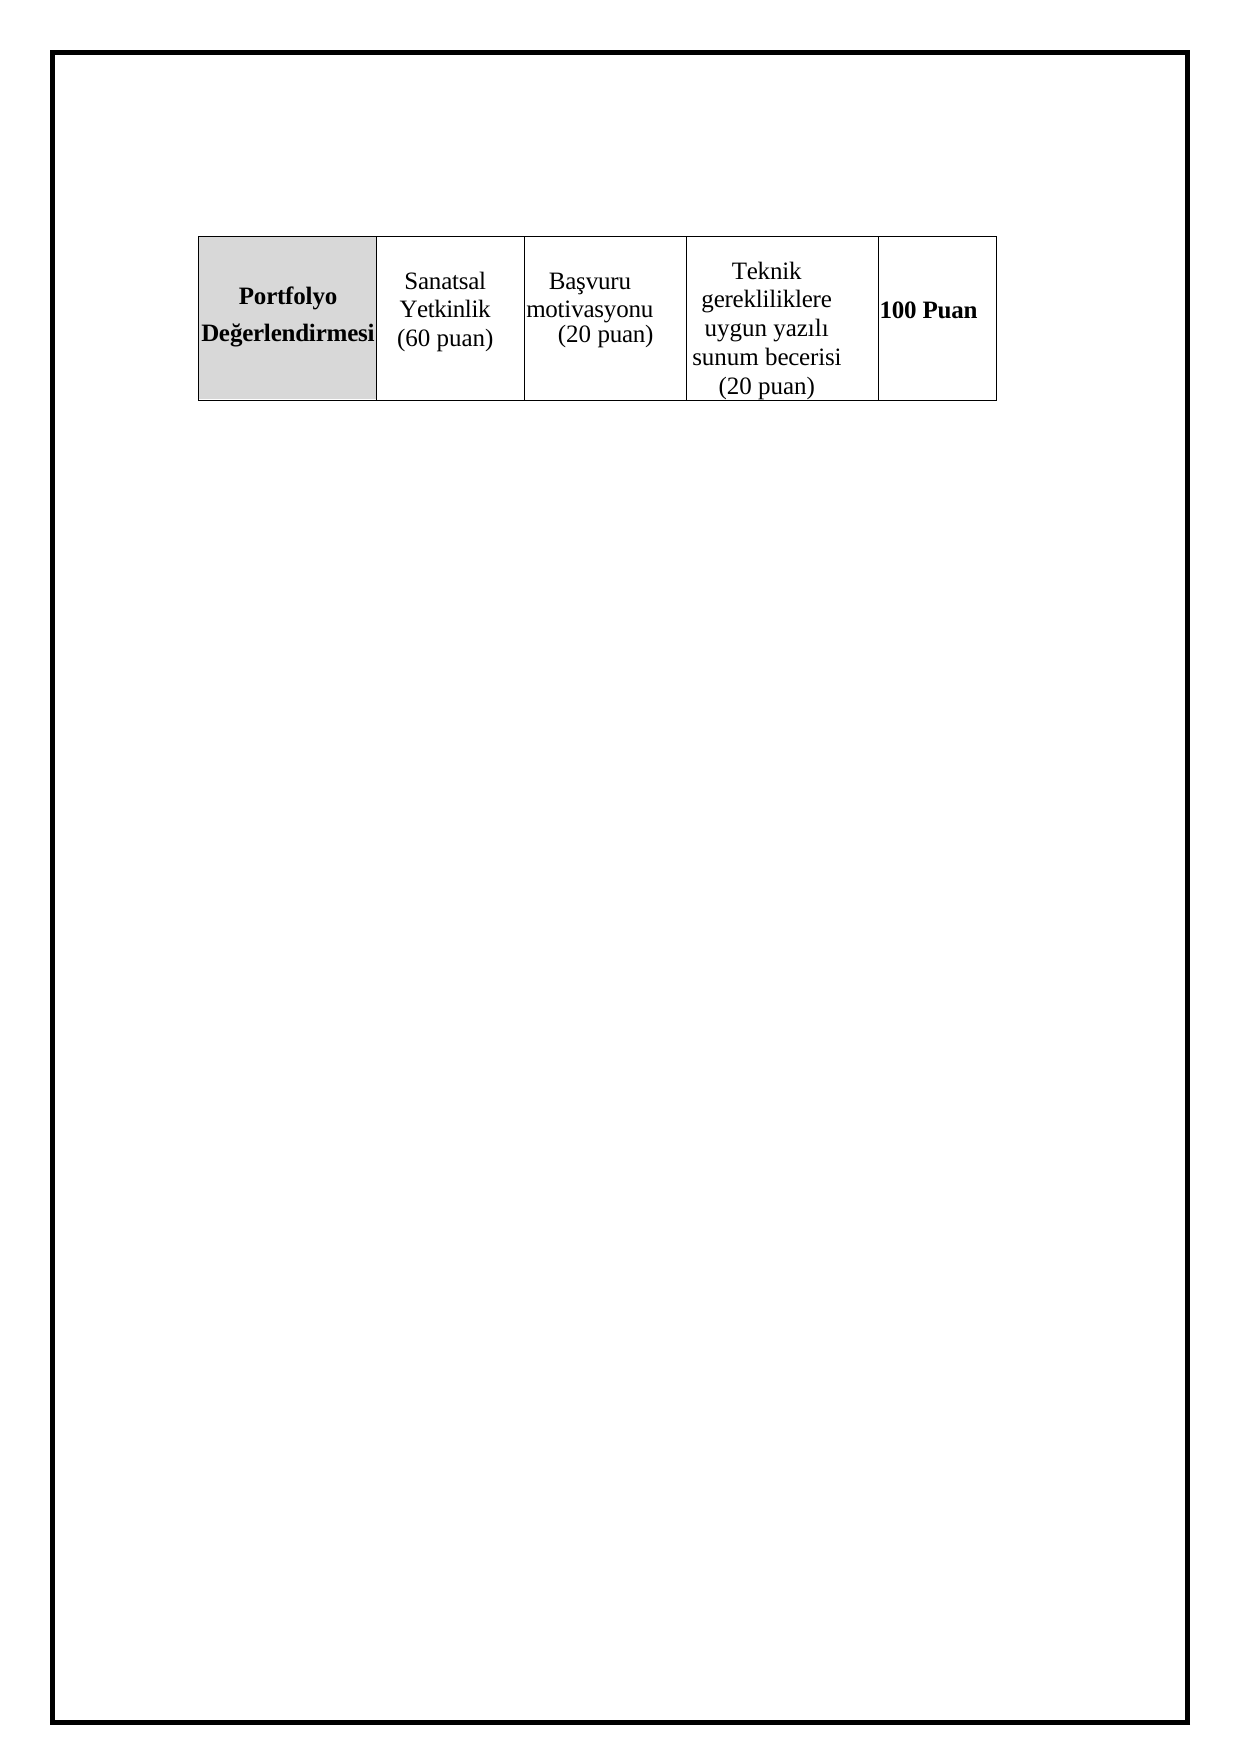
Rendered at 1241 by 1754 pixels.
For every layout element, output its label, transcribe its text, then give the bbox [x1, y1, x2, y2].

table_header Teknik gerekliliklere uygun yazılı sunum becerisi (20 puan) [687, 237, 878, 399]
table_header Portfolyo Değerlendirmesi [199, 237, 376, 399]
table_header 100 Puan [879, 237, 996, 399]
table_header Başvuru motivasyonu (20 puan) [525, 237, 686, 399]
table_header Sanatsal Yetkinlik (60 puan) [377, 237, 524, 399]
